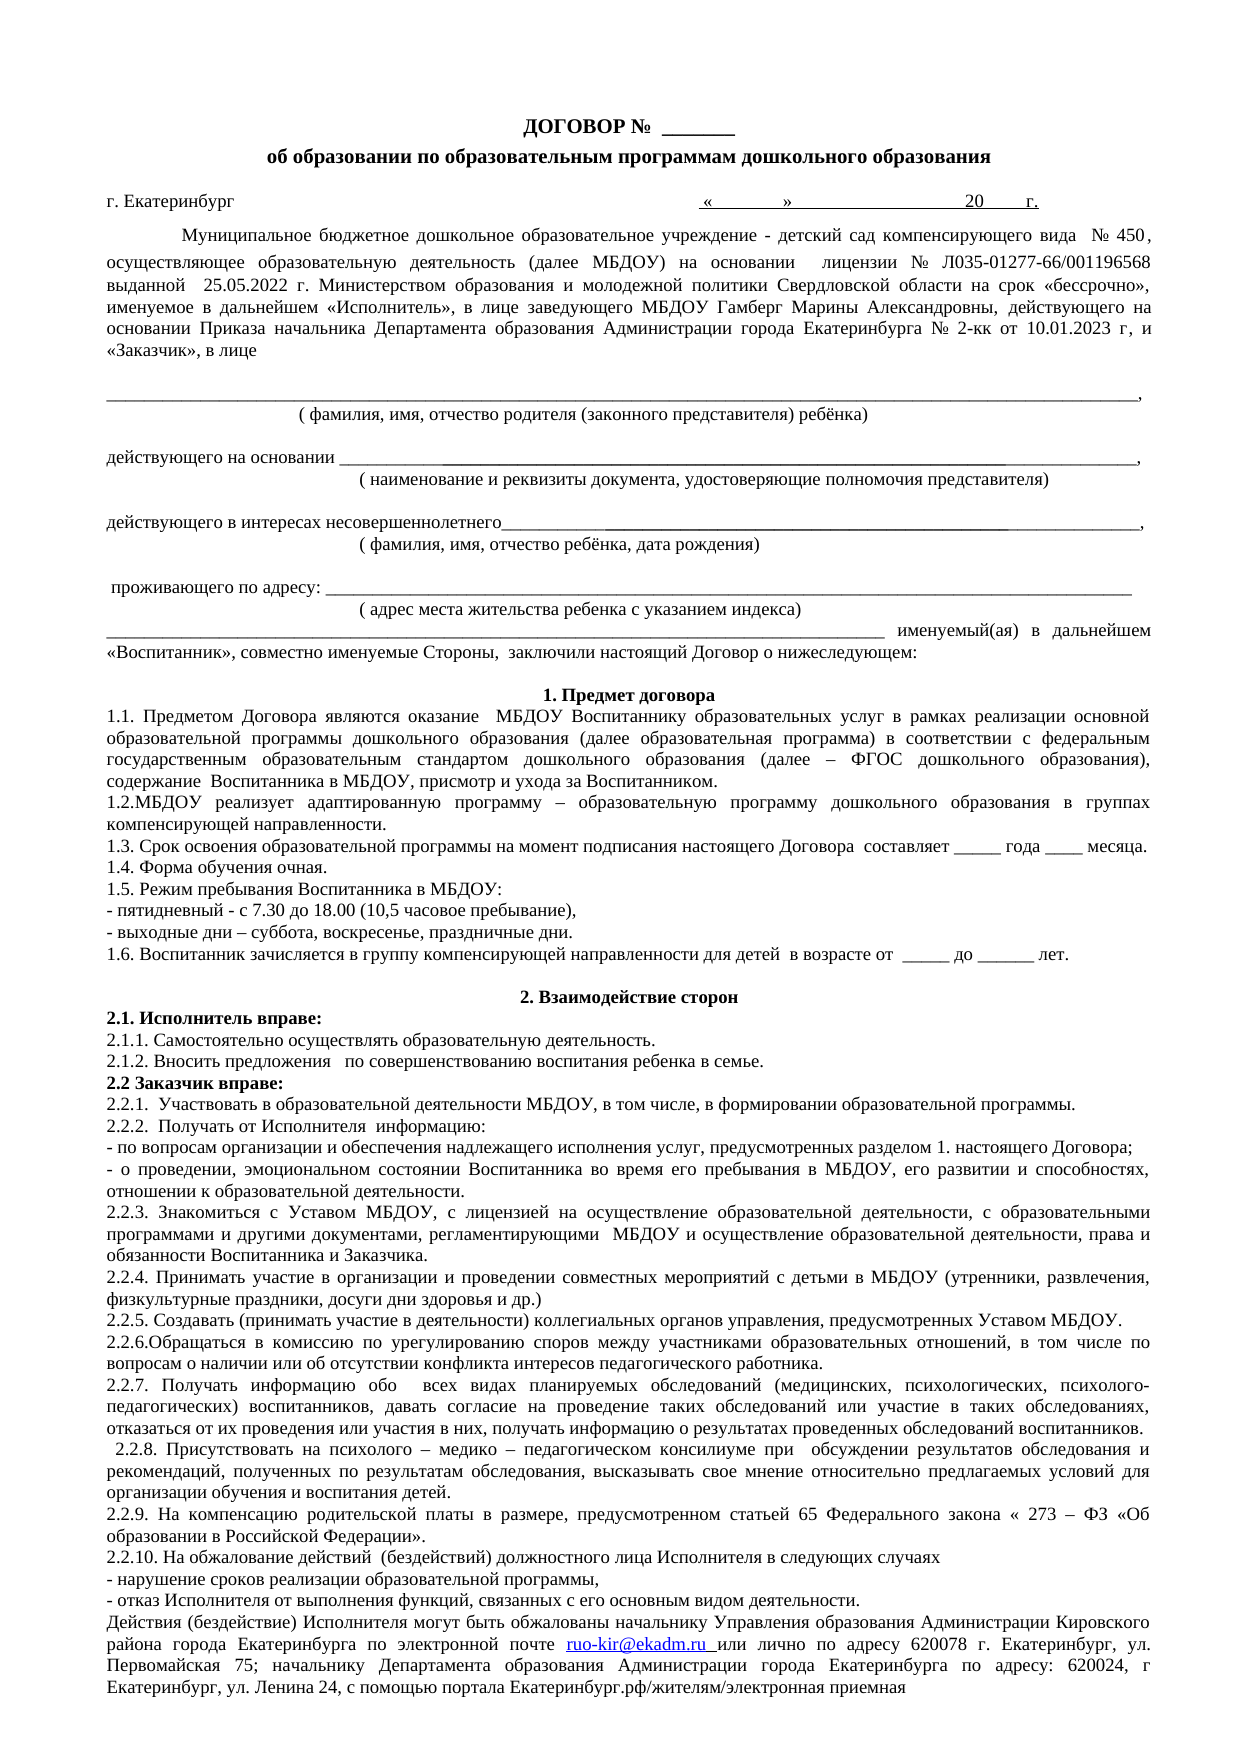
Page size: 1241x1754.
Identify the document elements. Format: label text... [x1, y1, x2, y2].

text 2.2.3. Знакомиться с Уставом МБДОУ, с лицензией на осуществление образовательной деятельности, с образовательными программами и другими документами, регламентирующими МБДОУ и осуществление образовательной деятельности, права и обязанности Воспитанника и Заказчика. [106, 1201, 1152, 1266]
text ( адрес места жительства ребенка с указанием индекса) [106, 597, 1152, 619]
text 2.2.8. Присутствовать на психолого – медико – педагогическом консилиуме при обсуждении результатов обследования и рекомендаций, полученных по результатам обследования, высказывать свое мнение относительно предлагаемых условий для организации обучения и воспитания детей. [106, 1438, 1152, 1503]
text - по вопросам организации и обеспечения надлежащего исполнения услуг, предусмотренных разделом 1. настоящего Договора; [106, 1136, 1152, 1158]
text ( фамилия, имя, отчество родителя (законного представителя) ребёнка) [106, 403, 1152, 425]
text 2.2.4. Принимать участие в организации и проведении совместных мероприятий с детьми в МБДОУ (утренники, развлечения, физкультурные праздники, досуги дни здоровья и др.) [106, 1266, 1152, 1309]
text 2.2.9. На компенсацию родительской платы в размере, предусмотренном статьей 65 Федерального закона « 273 – ФЗ «Об образовании в Российской Федерации». [106, 1503, 1152, 1546]
text ______________________________________________________________________________________________________________, [106, 382, 1152, 403]
text 1.3. Срок освоения образовательной программы на момент подписания настоящего Договора составляет _____ года ____ месяца. [106, 834, 1152, 856]
text 2.2.10. На обжалование действий (бездействий) должностного лица Исполнителя в следующих случаях [106, 1546, 1152, 1568]
text 2.2.2. Получать от Исполнителя информацию: [106, 1115, 1152, 1136]
text 2.1.2. Вносить предложения по совершенствованию воспитания ребенка в семье. [106, 1050, 1152, 1072]
text 2. Взаимодействие сторон [106, 986, 1152, 1007]
text действующего на основании _____________________________________________________________________________________, [106, 446, 1152, 468]
text действующего в интересах несовершеннолетнего____________________________________________________________________, [106, 511, 1152, 533]
text ___________________________________________________________________________________ именуемый(ая) в дальнейшем «Воспитанник», совместно именуемые Стороны, заключили настоящий Договор о нижеследующем: [106, 619, 1152, 662]
text Действия (бездействие) Исполнителя могут быть обжалованы начальнику Управления образования Администрации Кировского района города Екатеринбурга по электронной почте ruo-kir@ekadm.ru или лично по адресу 620078 г. Екатеринбург, ул. Первомайская 75; начальнику Департамента образования Администрации города Екатеринбурга по адресу: 620024, г Екатеринбург, ул. Ленина 24, с помощью портала Екатеринбург.рф/жителям/электронная приемная [106, 1611, 1152, 1697]
text ( наименование и реквизиты документа, удостоверяющие полномочия представителя) [106, 468, 1152, 489]
text 1.6. Воспитанник зачисляется в группу компенсирующей направленности для детей в возрасте от _____ до ______ лет. [106, 942, 1152, 964]
subtitle ДОГОВОР № _______ [106, 114, 1152, 138]
text 2.1. Исполнитель вправе: [106, 1007, 1152, 1029]
text 1.1. Предметом Договора являются оказание МБДОУ Воспитаннику образовательных услуг в рамках реализации основной образовательной программы дошкольного образования (далее образовательная программа) в соответствии с федеральным государственным образовательным стандартом дошкольного образования (далее – ФГОС дошкольного образования), содержание Воспитанника в МБДОУ, присмотр и ухода за Воспитанником. [106, 705, 1152, 791]
text Муниципальное бюджетное дошкольное образовательное учреждение - детский сад компенсирующего вида № 450, осуществляющее образовательную деятельность (далее МБДОУ) на основании лицензии № Л035-01277-66/001196568 выданной 25.05.2022 г. Министерством образования и молодежной политики Свердловской области на срок «бессрочно», именуемое в дальнейшем «Исполнитель», в лице заведующего МБДОУ Гамберг Марины Александровны, действующего на основании Приказа начальника Департамента образования Администрации города Екатеринбурга № 2-кк от 10.01.2023 г, и «Заказчик», в лице [106, 224, 1152, 360]
text - пятидневный - с 7.30 до 18.00 (10,5 часовое пребывание), [106, 899, 1152, 921]
text - отказ Исполнителя от выполнения функций, связанных с его основным видом деятельности. [106, 1589, 1152, 1611]
text 2.2.6.Обращаться в комиссию по урегулированию споров между участниками образовательных отношений, в том числе по вопросам о наличии или об отсутствии конфликта интересов педагогического работника. [106, 1331, 1152, 1374]
text 2.1.1. Самостоятельно осуществлять образовательную деятельность. [106, 1029, 1152, 1050]
text ( фамилия, имя, отчество ребёнка, дата рождения) [106, 533, 1152, 554]
text об образовании по образовательным программам дошкольного образования [106, 144, 1152, 168]
text 1.4. Форма обучения очная. [106, 856, 1152, 878]
text 1. Предмет договора [106, 684, 1152, 705]
text 2.2.5. Создавать (принимать участие в деятельности) коллегиальных органов управления, предусмотренных Уставом МБДОУ. [106, 1309, 1152, 1331]
text - нарушение сроков реализации образовательной программы, [106, 1568, 1152, 1589]
text проживающего по адресу: ______________________________________________________________________________________ [106, 576, 1152, 597]
text - о проведении, эмоциональном состоянии Воспитанника во время его пребывания в МБДОУ, его развитии и способностях, отношении к образовательной деятельности. [106, 1158, 1152, 1201]
text - выходные дни – суббота, воскресенье, праздничные дни. [106, 921, 1152, 942]
text 1.5. Режим пребывания Воспитанника в МБДОУ: [106, 878, 1152, 899]
text 2.2.7. Получать информацию обо всех видах планируемых обследований (медицинских, психологических, психолого-педагогических) воспитанников, давать согласие на проведение таких обследований или участие в таких обследованиях, отказаться от их проведения или участия в них, получать информацию о результатах проведенных обследований воспитанников. [106, 1374, 1152, 1438]
text 2.2 Заказчик вправе: [106, 1072, 1152, 1093]
text г. Екатеринбург « » 20 г. [106, 189, 1152, 211]
text 1.2.МБДОУ реализует адаптированную программу – образовательную программу дошкольного образования в группах компенсирующей направленности. [106, 791, 1152, 834]
text 2.2.1. Участвовать в образовательной деятельности МБДОУ, в том числе, в формировании образовательной программы. [106, 1093, 1152, 1115]
